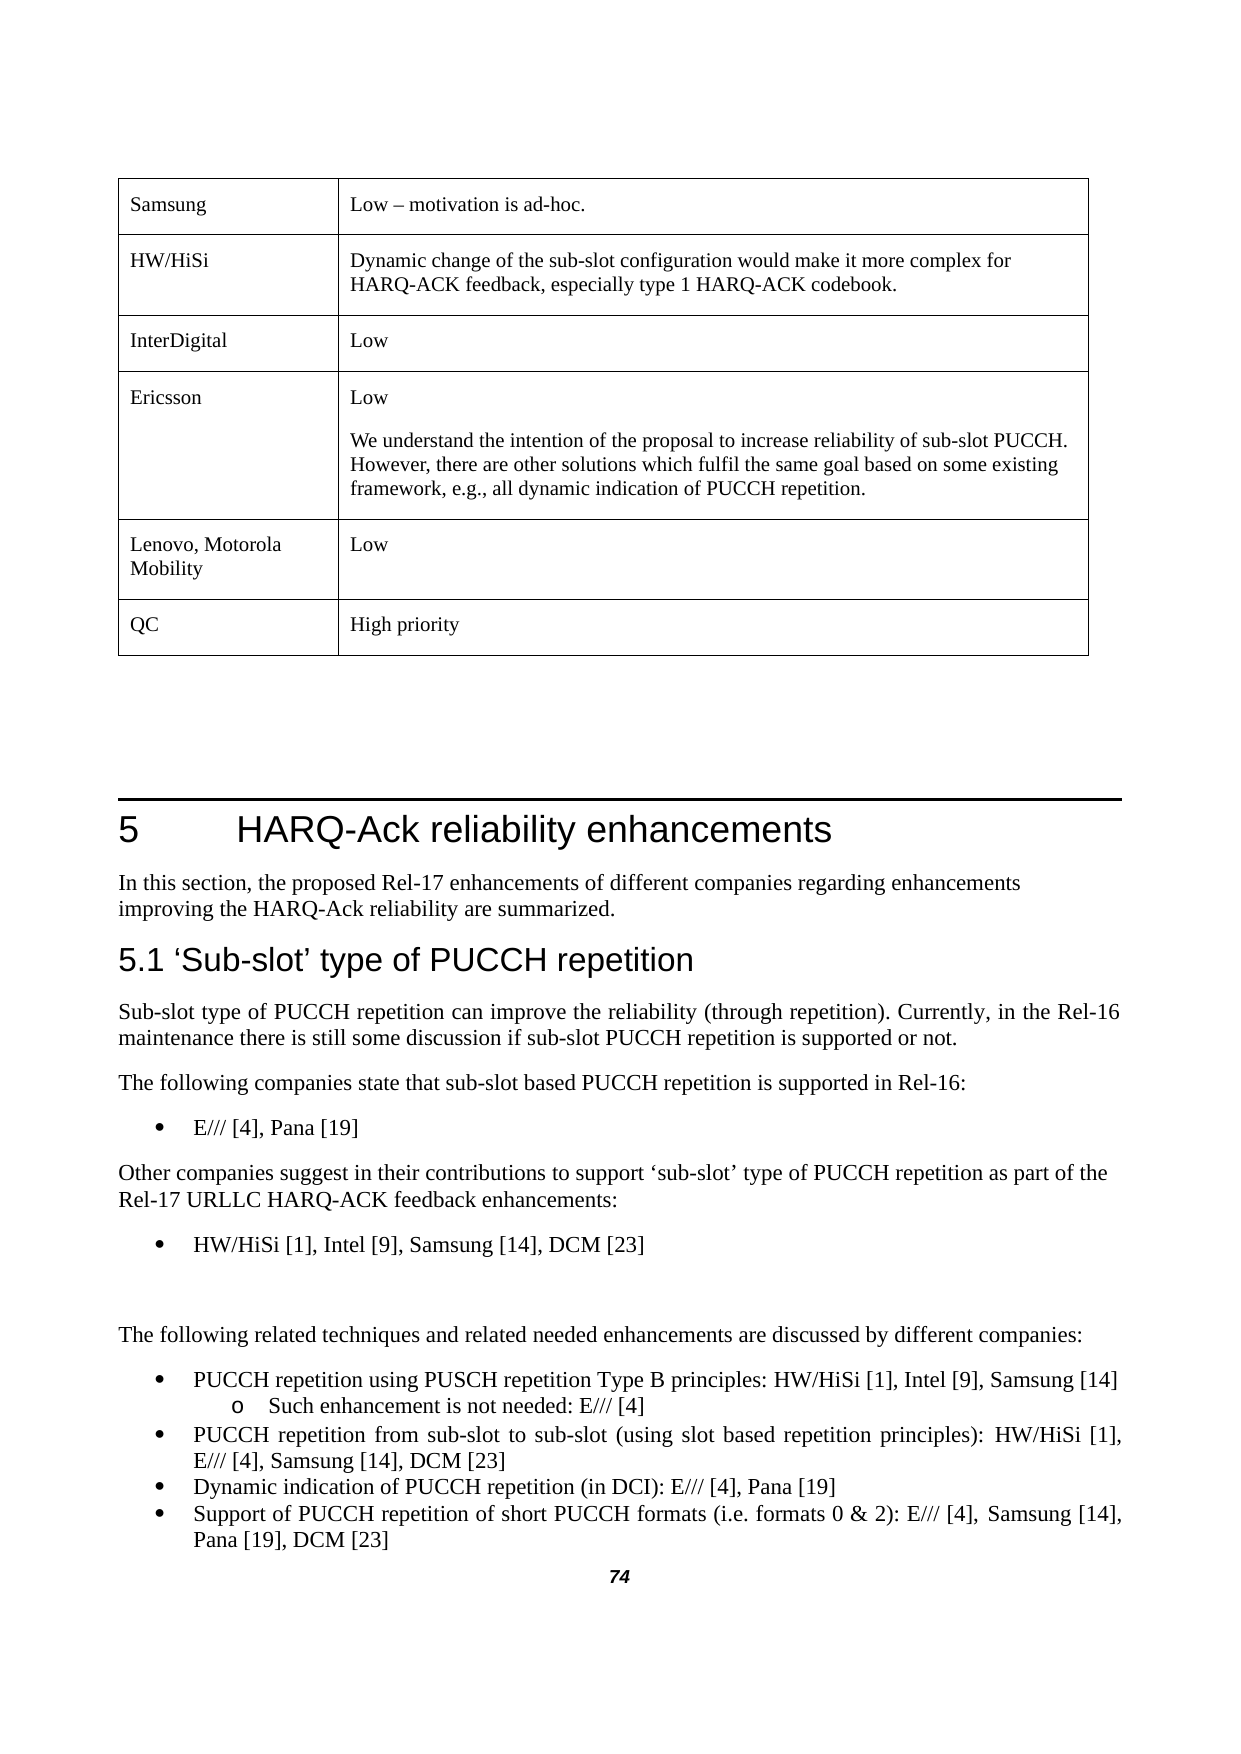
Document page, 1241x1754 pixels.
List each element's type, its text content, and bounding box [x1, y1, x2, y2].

text In this section, the proposed Rel-17 enhancements of different companies regarding enhancements improving the HARQ-Ack reliability are summarized. [118, 869, 1122, 922]
subtitle 5 HARQ-Ack reliability enhancements [118, 801, 1122, 850]
list HW/HiSi [1], Intel [9], Samsung [14], DCM [23] [156, 1231, 1122, 1257]
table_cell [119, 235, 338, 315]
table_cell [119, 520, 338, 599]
text The following companies state that sub-slot based PUCCH repetition is supported in Rel-16: [118, 1069, 1122, 1096]
text Other companies suggest in their contributions to support ‘sub-slot’ type of PUCCH repetition as part of the Rel-17 URLLC HARQ-ACK feedback enhancements: [118, 1159, 1122, 1212]
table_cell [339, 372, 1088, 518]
list E/// [4], Pana [19] [156, 1114, 1122, 1141]
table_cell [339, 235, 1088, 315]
list PUCCH repetition using PUSCH repetition Type B principles: HW/HiSi [1], Intel [9], Samsung [14] [156, 1366, 1122, 1392]
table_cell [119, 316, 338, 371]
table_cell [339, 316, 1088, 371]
subtitle 5.1 ‘Sub-slot’ type of PUCCH repetition [118, 941, 1122, 979]
text Sub-slot type of PUCCH repetition can improve the reliability (through repetition). Currently, in the Rel-16 maintenance there is still some discussion if sub-slot PUCCH repetition is supported or not. [118, 998, 1122, 1050]
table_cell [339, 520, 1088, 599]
list PUCCH repetition from sub-slot to sub-slot (using slot based repetition principles): HW/HiSi [1], E/// [4], Samsung [14], DCM [23] [156, 1421, 1122, 1473]
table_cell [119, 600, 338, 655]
list Dynamic indication of PUCCH repetition (in DCI): E/// [4], Pana [19] [156, 1473, 1122, 1500]
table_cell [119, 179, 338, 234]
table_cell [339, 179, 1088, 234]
list Support of PUCCH repetition of short PUCCH formats (i.e. formats 0 & 2): E/// [4], Samsung [14], Pana [19], DCM [23] [156, 1500, 1122, 1552]
text The following related techniques and related needed enhancements are discussed by different companies: [118, 1321, 1122, 1347]
list Such enhancement is not needed: E/// [4] [231, 1392, 1122, 1421]
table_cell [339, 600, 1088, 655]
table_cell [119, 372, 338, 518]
